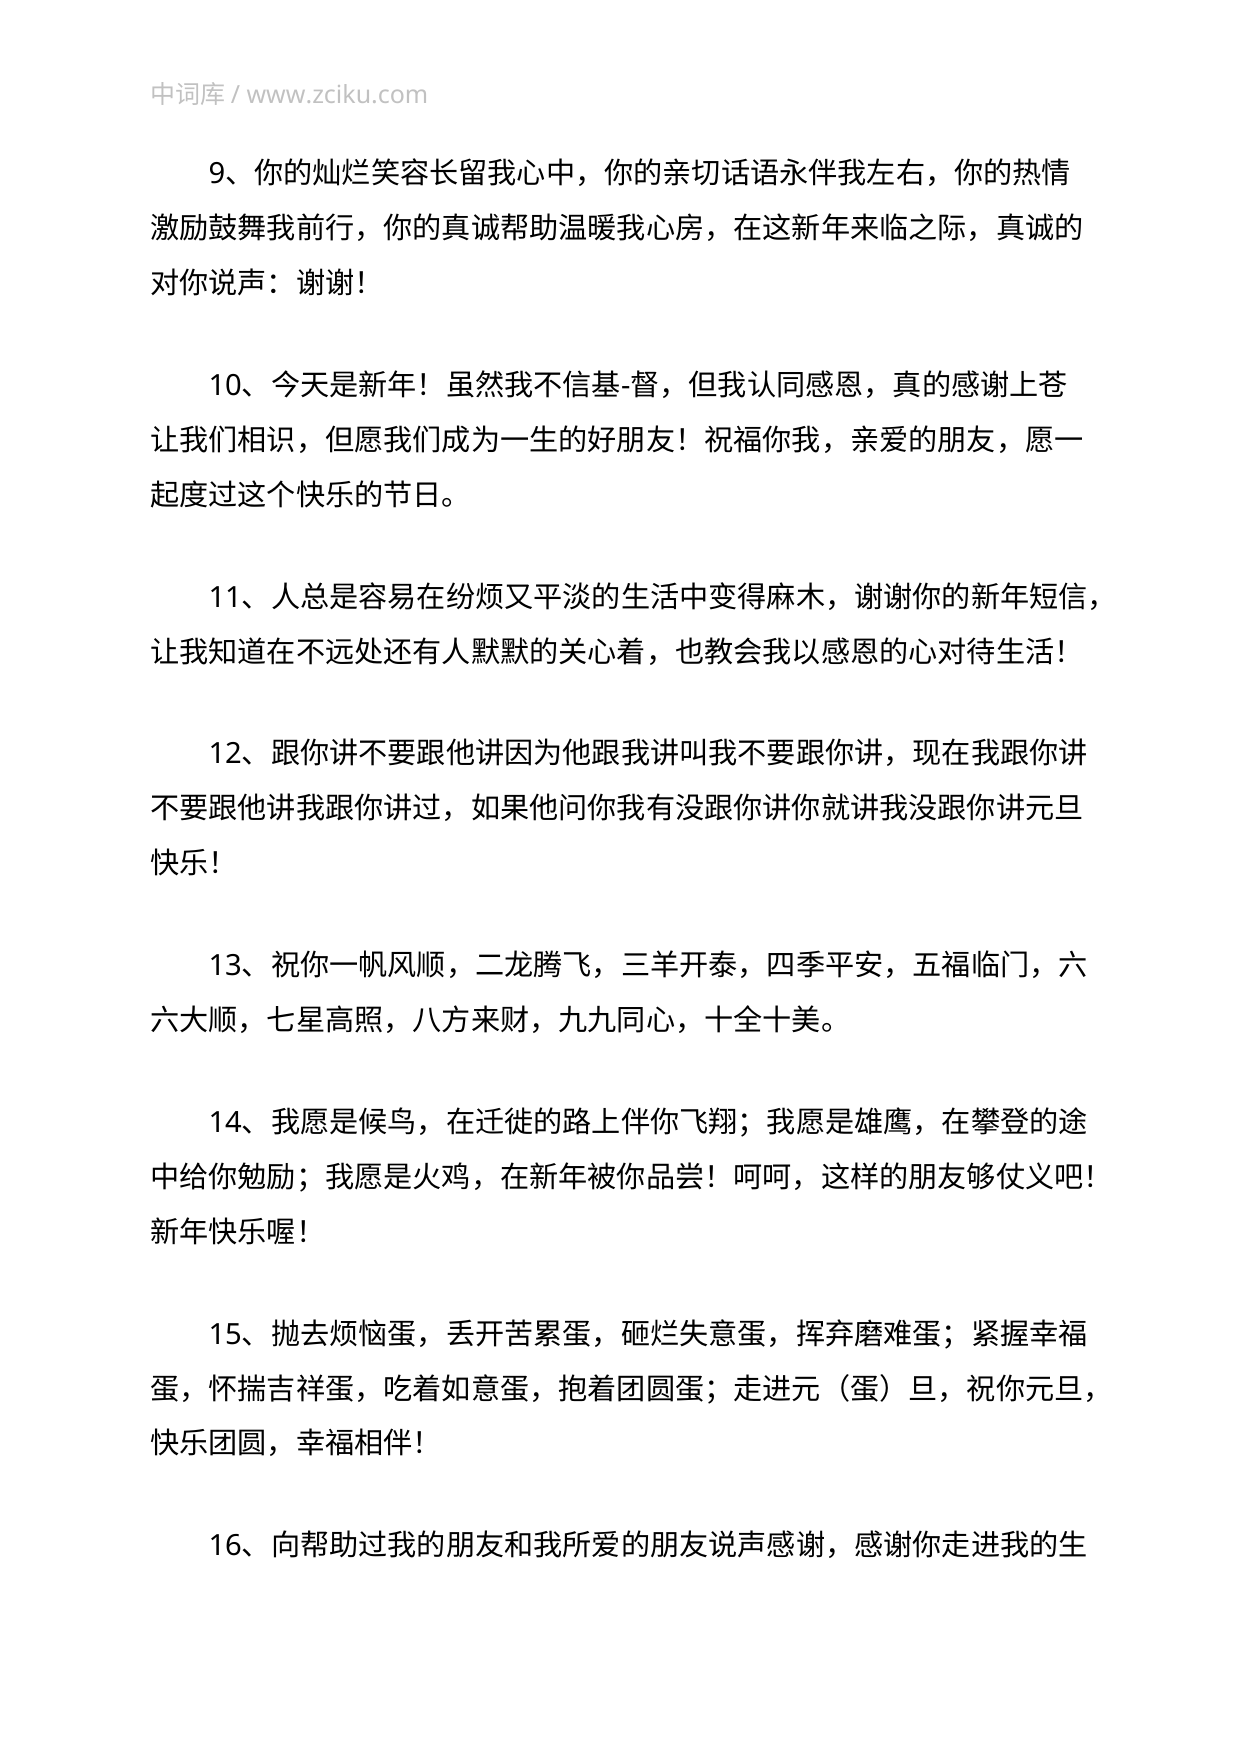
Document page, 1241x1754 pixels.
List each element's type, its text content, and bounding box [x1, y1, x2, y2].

text 12、跟你讲不要跟他讲因为他跟我讲叫我不要跟你讲，现在我跟你讲不要跟他讲我跟你讲过，如果他问你我有没跟你讲你就讲我没跟你讲元旦快乐！ [150, 730, 1090, 882]
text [150, 1522, 1090, 1564]
text 11、人总是容易在纷烦又平淡的生活中变得麻木，谢谢你的新年短信，让我知道在不远处还有人默默的关心着，也教会我以感恩的心对待生活！ [150, 573, 1090, 671]
text 15、抛去烦恼蛋，丢开苦累蛋，砸烂失意蛋，挥弃磨难蛋；紧握幸福蛋，怀揣吉祥蛋，吃着如意蛋，抱着团圆蛋；走进元（蛋）旦，祝你元旦，快乐团圆，幸福相伴！ [150, 1310, 1090, 1462]
text 14、我愿是候鸟，在迁徙的路上伴你飞翔；我愿是雄鹰，在攀登的途中给你勉励；我愿是火鸡，在新年被你品尝！呵呵，这样的朋友够仗义吧！新年快乐喔！ [150, 1098, 1090, 1251]
text 9、你的灿烂笑容长留我心中，你的亲切话语永伴我左右，你的热情激励鼓舞我前行，你的真诚帮助温暖我心房，在这新年来临之际，真诚的对你说声：谢谢！ [150, 150, 1090, 302]
text 13、祝你一帆风顺，二龙腾飞，三羊开泰，四季平安，五福临门，六六大顺，七星高照，八方来财，九九同心，十全十美。 [150, 942, 1090, 1039]
text 10、今天是新年！虽然我不信基-督，但我认同感恩，真的感谢上苍让我们相识，但愿我们成为一生的好朋友！祝福你我，亲爱的朋友，愿一起度过这个快乐的节日。 [150, 362, 1090, 514]
